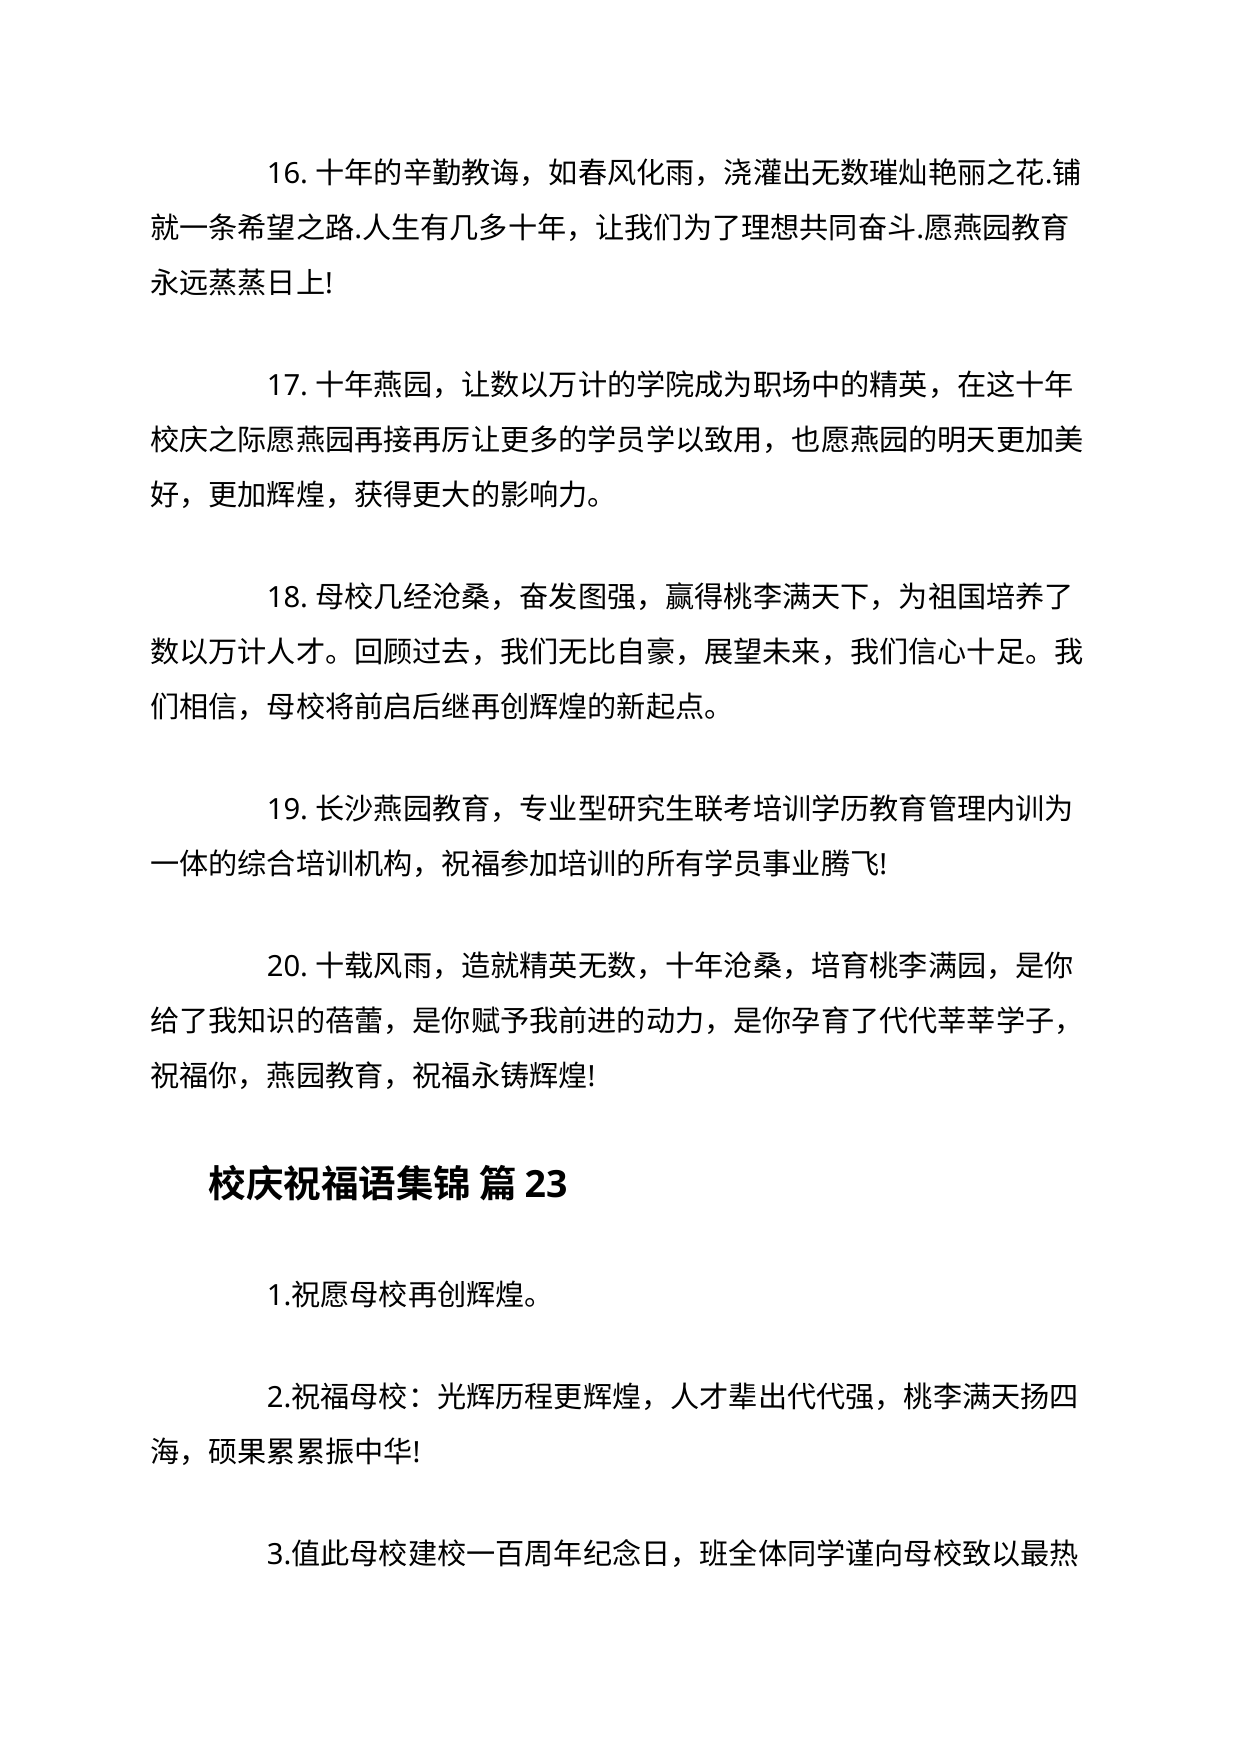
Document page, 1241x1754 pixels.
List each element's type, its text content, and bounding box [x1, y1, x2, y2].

text 1.祝愿母校再创辉煌。 [150, 1272, 1090, 1314]
text 17. 十年燕园，让数以万计的学院成为职场中的精英，在这十年校庆之际愿燕园再接再厉让更多的学员学以致用，也愿燕园的明天更加美好，更加辉煌，获得更大的影响力。 [150, 362, 1090, 514]
text 16. 十年的辛勤教诲，如春风化雨，浇灌出无数璀灿艳丽之花.铺就一条希望之路.人生有几多十年，让我们为了理想共同奋斗.愿燕园教育永远蒸蒸日上! [150, 150, 1090, 302]
text 2.祝福母校：光辉历程更辉煌，人才辈出代代强，桃李满天扬四海，硕果累累振中华! [150, 1374, 1090, 1471]
text 校庆祝福语集锦 篇23 [150, 1154, 1090, 1209]
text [150, 1531, 1090, 1573]
text 18. 母校几经沧桑，奋发图强，赢得桃李满天下，为祖国培养了数以万计人才。回顾过去，我们无比自豪，展望未来，我们信心十足。我们相信，母校将前启后继再创辉煌的新起点。 [150, 574, 1090, 726]
text 19. 长沙燕园教育，专业型研究生联考培训学历教育管理内训为一体的综合培训机构，祝福参加培训的所有学员事业腾飞! [150, 785, 1090, 883]
text 20. 十载风雨，造就精英无数，十年沧桑，培育桃李满园，是你给了我知识的蓓蕾，是你赋予我前进的动力，是你孕育了代代莘莘学子，祝福你，燕园教育，祝福永铸辉煌! [150, 942, 1090, 1094]
